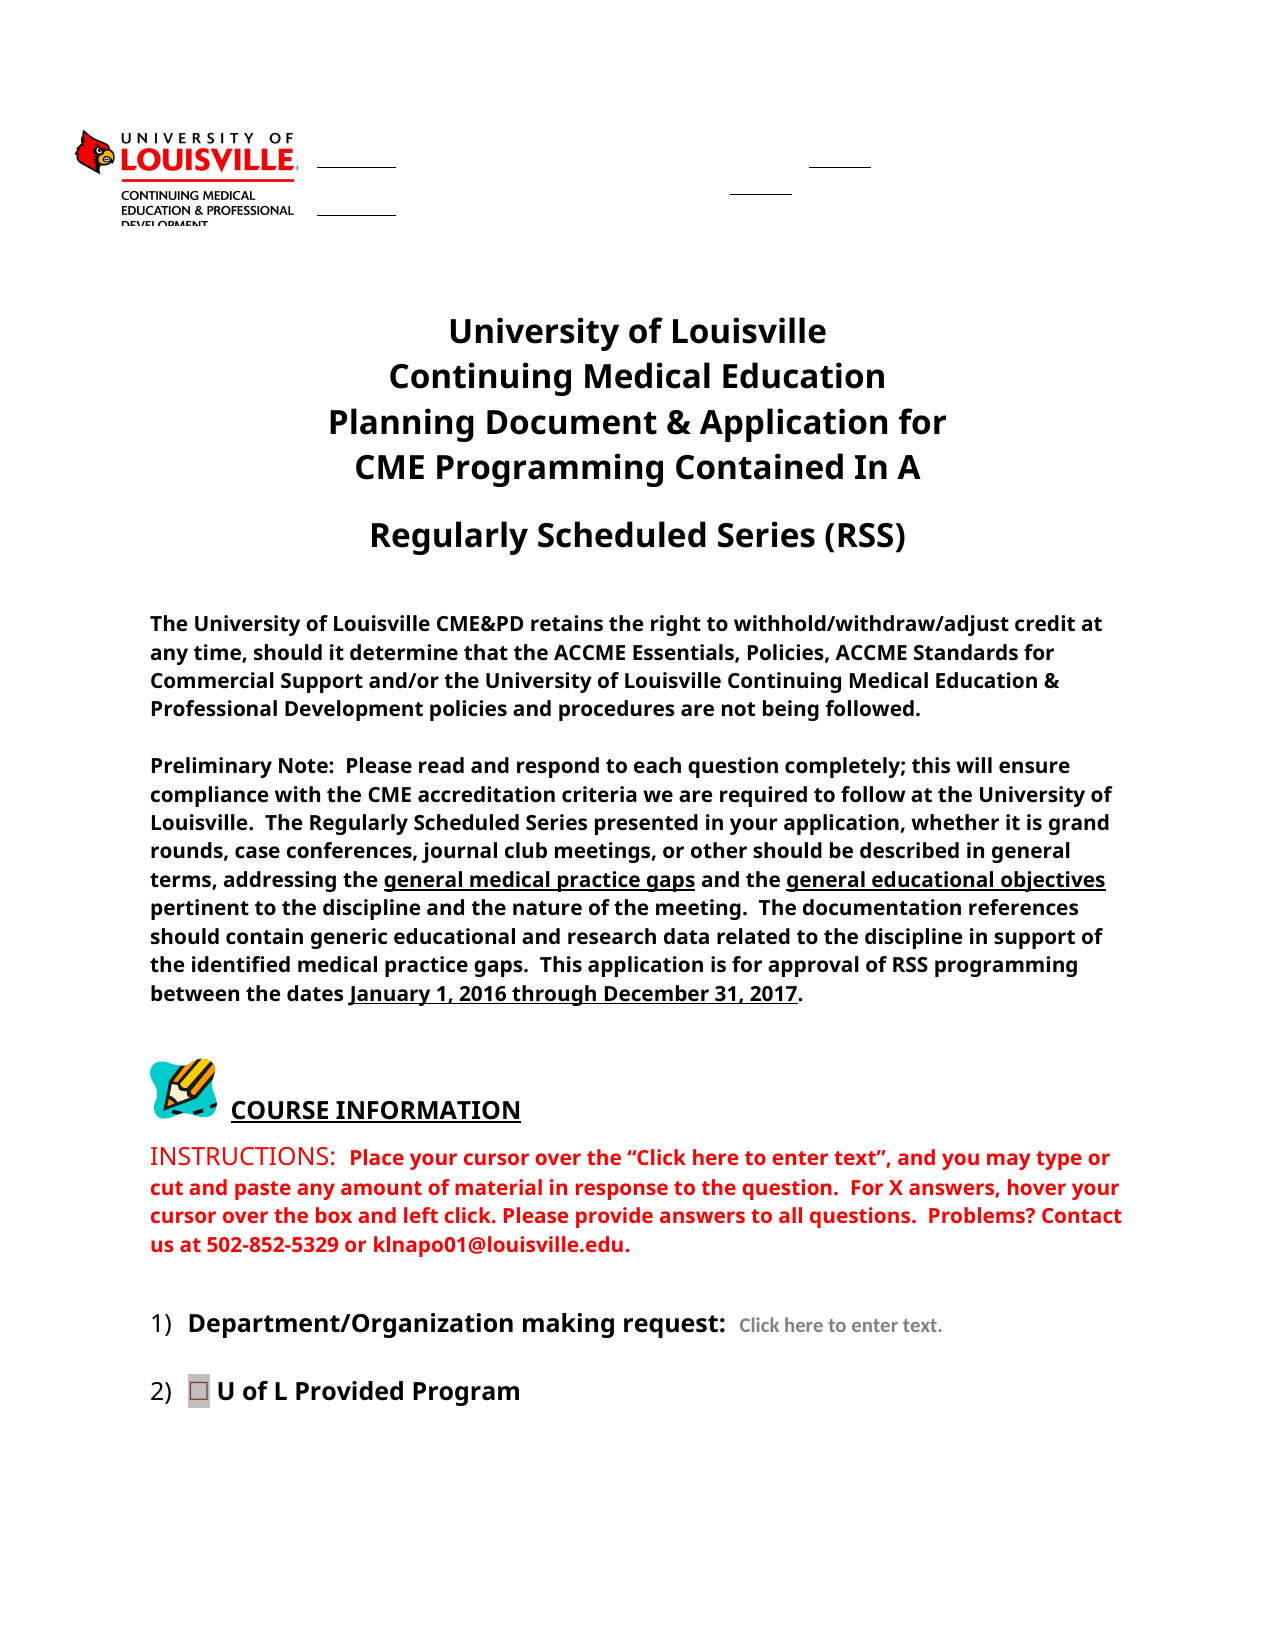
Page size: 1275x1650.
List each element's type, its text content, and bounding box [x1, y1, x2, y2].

text COURSE INFORMATION [150, 1059, 1125, 1126]
text The University of Louisville CME&PD retains the right to withhold/withdraw/adjust credit at any time, should it determine that the ACCME Essentials, Policies, ACCME Standards for Commercial Support and/or the University of Louisville Continuing Medical Education & Professional Development policies and procedures are not being followed. [150, 609, 1125, 723]
list Department/Organization making request: [150, 1306, 1125, 1340]
text INSTRUCTIONS: Place your cursor over the “Click here to enter text”, and you may type or cut and paste any amount of material in response to the question. For X answers, hover your cursor over the box and left click. Please provide answers to all questions. Problems? Contact us at 502-852-5329 or klnapo01@louisville.edu. [150, 1139, 1125, 1258]
text CME Programming Contained In A [150, 444, 1125, 489]
text Continuing Medical Education [150, 353, 1125, 399]
list U of L Provided Program [210, 1374, 1125, 1408]
text Preliminary Note: Please read and respond to each question completely; this will ensure compliance with the CME accreditation criteria we are required to follow at the University of Louisville. The Regularly Scheduled Series presented in your application, whether it is grand rounds, case conferences, journal club meetings, or other should be described in general terms, addressing the general medical practice gaps and the general educational objectives pertinent to the discipline and the nature of the meeting. The documentation references should contain generic educational and research data related to the discipline in support of the identified medical practice gaps. This application is for approval of RSS programming between the dates January 1, 2016 through December 31, 2017. [150, 751, 1125, 1036]
picture [73, 128, 299, 229]
text Planning Document & Application for [150, 399, 1125, 444]
text University of Louisville [150, 308, 1125, 353]
text Regularly Scheduled Series (RSS) [150, 512, 1125, 558]
